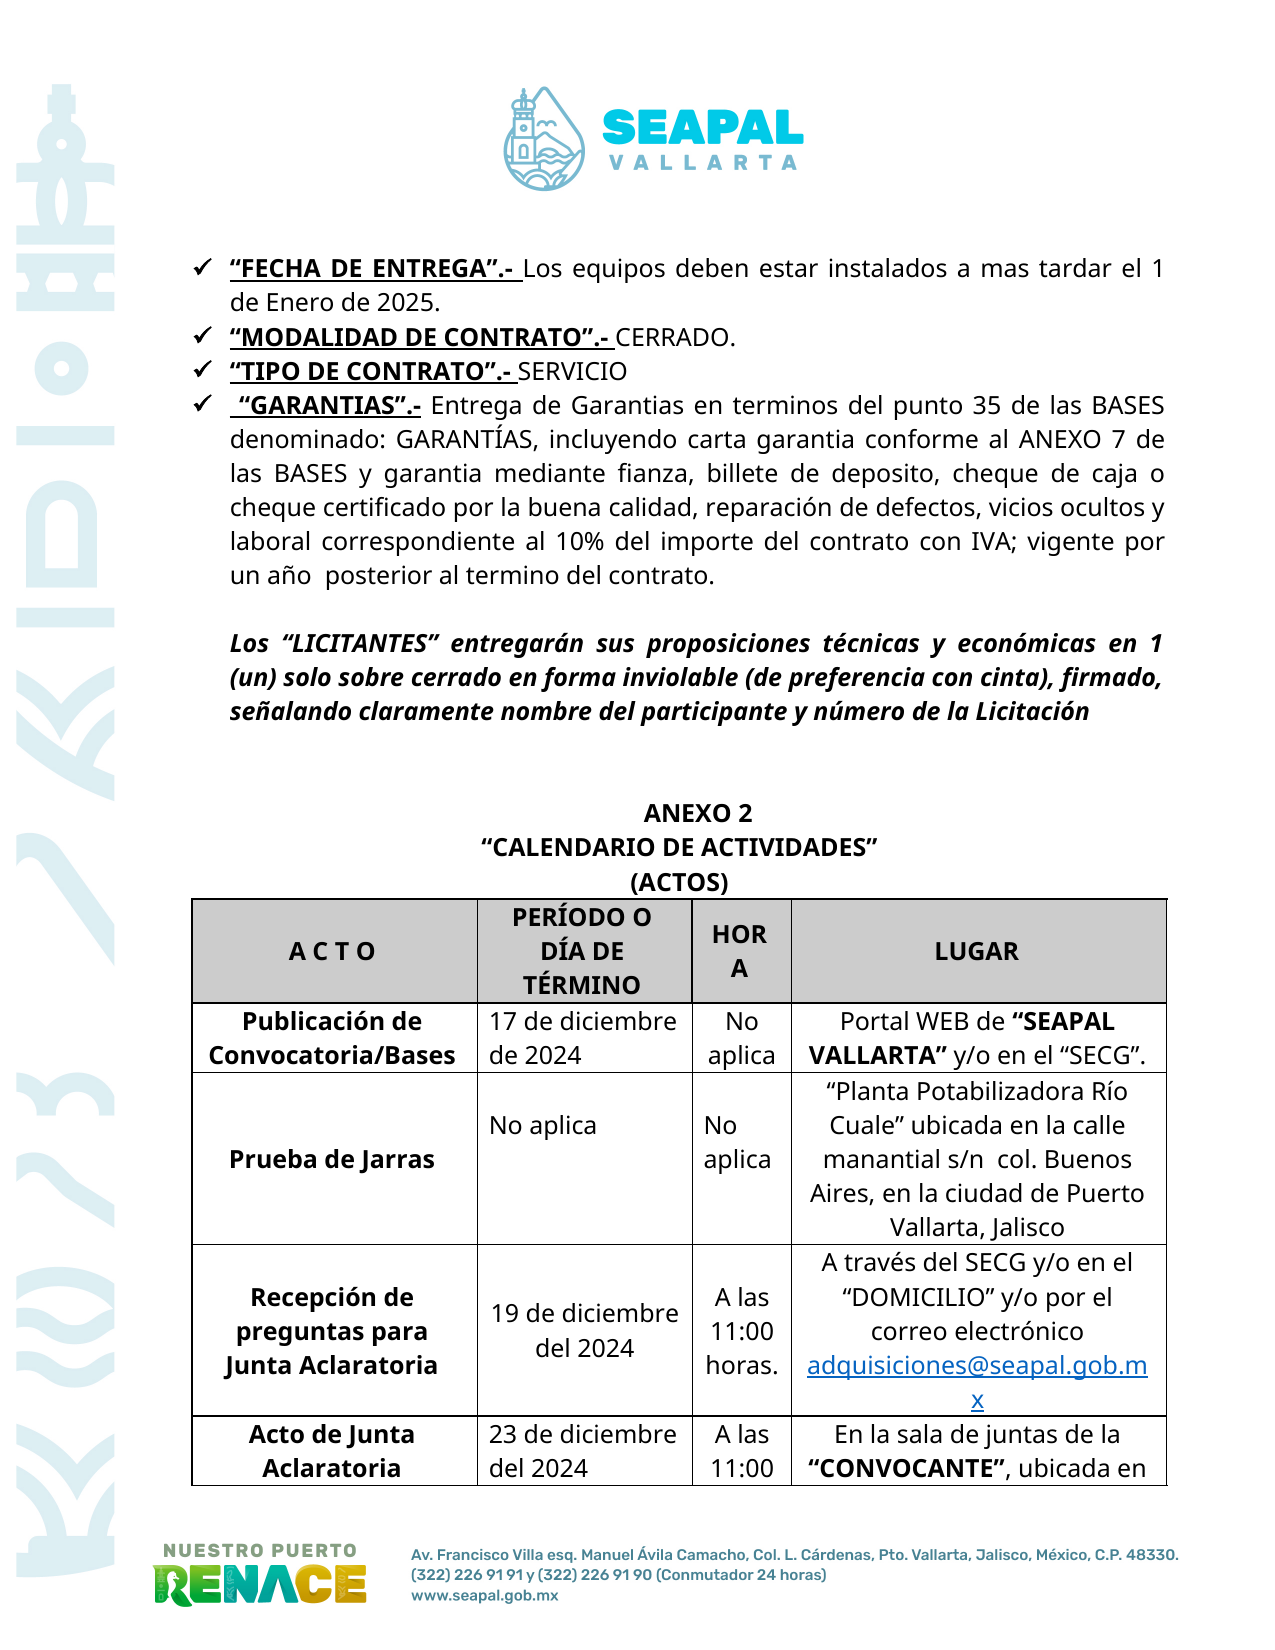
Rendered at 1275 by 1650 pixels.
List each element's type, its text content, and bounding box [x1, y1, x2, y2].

table_cell A través del SECG y/o en el “DOMICILIO” y/o por el correo electrónico [792, 1245, 1166, 1415]
table_cell No aplica [693, 1073, 791, 1243]
table_cell A las 11:00 horas. [693, 1245, 791, 1415]
table_header A C T O [193, 900, 477, 1002]
table_header HORA [693, 900, 791, 1002]
table_header PERÍODO O DÍA DE TÉRMINO [478, 900, 691, 1002]
table_cell 17 de diciembre de 2024 [478, 1004, 692, 1072]
list “MODALIDAD DE CONTRATO”.- CERRADO. [192, 319, 1167, 353]
table_cell Prueba de Jarras [193, 1073, 477, 1243]
table_header LUGAR [792, 900, 1166, 1002]
list “GARANTIAS”.- Entrega de Garantias en terminos del punto 35 de las BASES denominado: GARANTÍAS, incluyendo carta garantia conforme al ANEXO 7 de las BASES y garantia mediante fianza, billete de deposito, cheque de caja o cheque certificado por la buena calidad, reparación de defectos, vicios ocultos y laboral correspondiente al 10% del importe del contrato con IVA; vigente por un año posterior al termino del contrato. [192, 387, 1167, 592]
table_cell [478, 1417, 692, 1485]
text “CALENDARIO DE ACTIVIDADES” [192, 830, 1167, 864]
list “FECHA DE ENTREGA”.- Los equipos deben estar instalados a mas tardar el 1 de Enero de 2025. [192, 251, 1167, 319]
table_cell Recepción de preguntas para Junta Aclaratoria [193, 1245, 477, 1415]
table_cell No aplica [693, 1004, 791, 1072]
table_cell 19 de diciembre del 2024 [478, 1245, 692, 1415]
text Los “LICITANTES” entregarán sus proposiciones técnicas y económicas en 1 (un) solo sobre cerrado en forma inviolable (de preferencia con cinta), firmado, señalando claramente nombre del participante y número de la Licitación [229, 626, 1167, 728]
text ANEXO 2 [229, 796, 1167, 830]
list “TIPO DE CONTRATO”.- SERVICIO [192, 353, 1167, 387]
table_cell “Planta Potabilizadora Río Cuale” ubicada en la calle manantial s/n col. Buenos Aires, en la ciudad de Puerto Vallarta, Jalisco [792, 1073, 1166, 1243]
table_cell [193, 1417, 477, 1485]
table_cell No aplica [478, 1073, 692, 1243]
picture [16, 0, 1275, 1649]
text (ACTOS) [192, 864, 1167, 898]
table_cell Portal WEB de “SEAPAL VALLARTA” y/o en el “SECG”. [792, 1004, 1166, 1072]
table_cell Publicación de Convocatoria/Bases [193, 1004, 477, 1072]
table_cell A las 11:00 horas. [693, 1417, 791, 1485]
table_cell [792, 1417, 1166, 1485]
